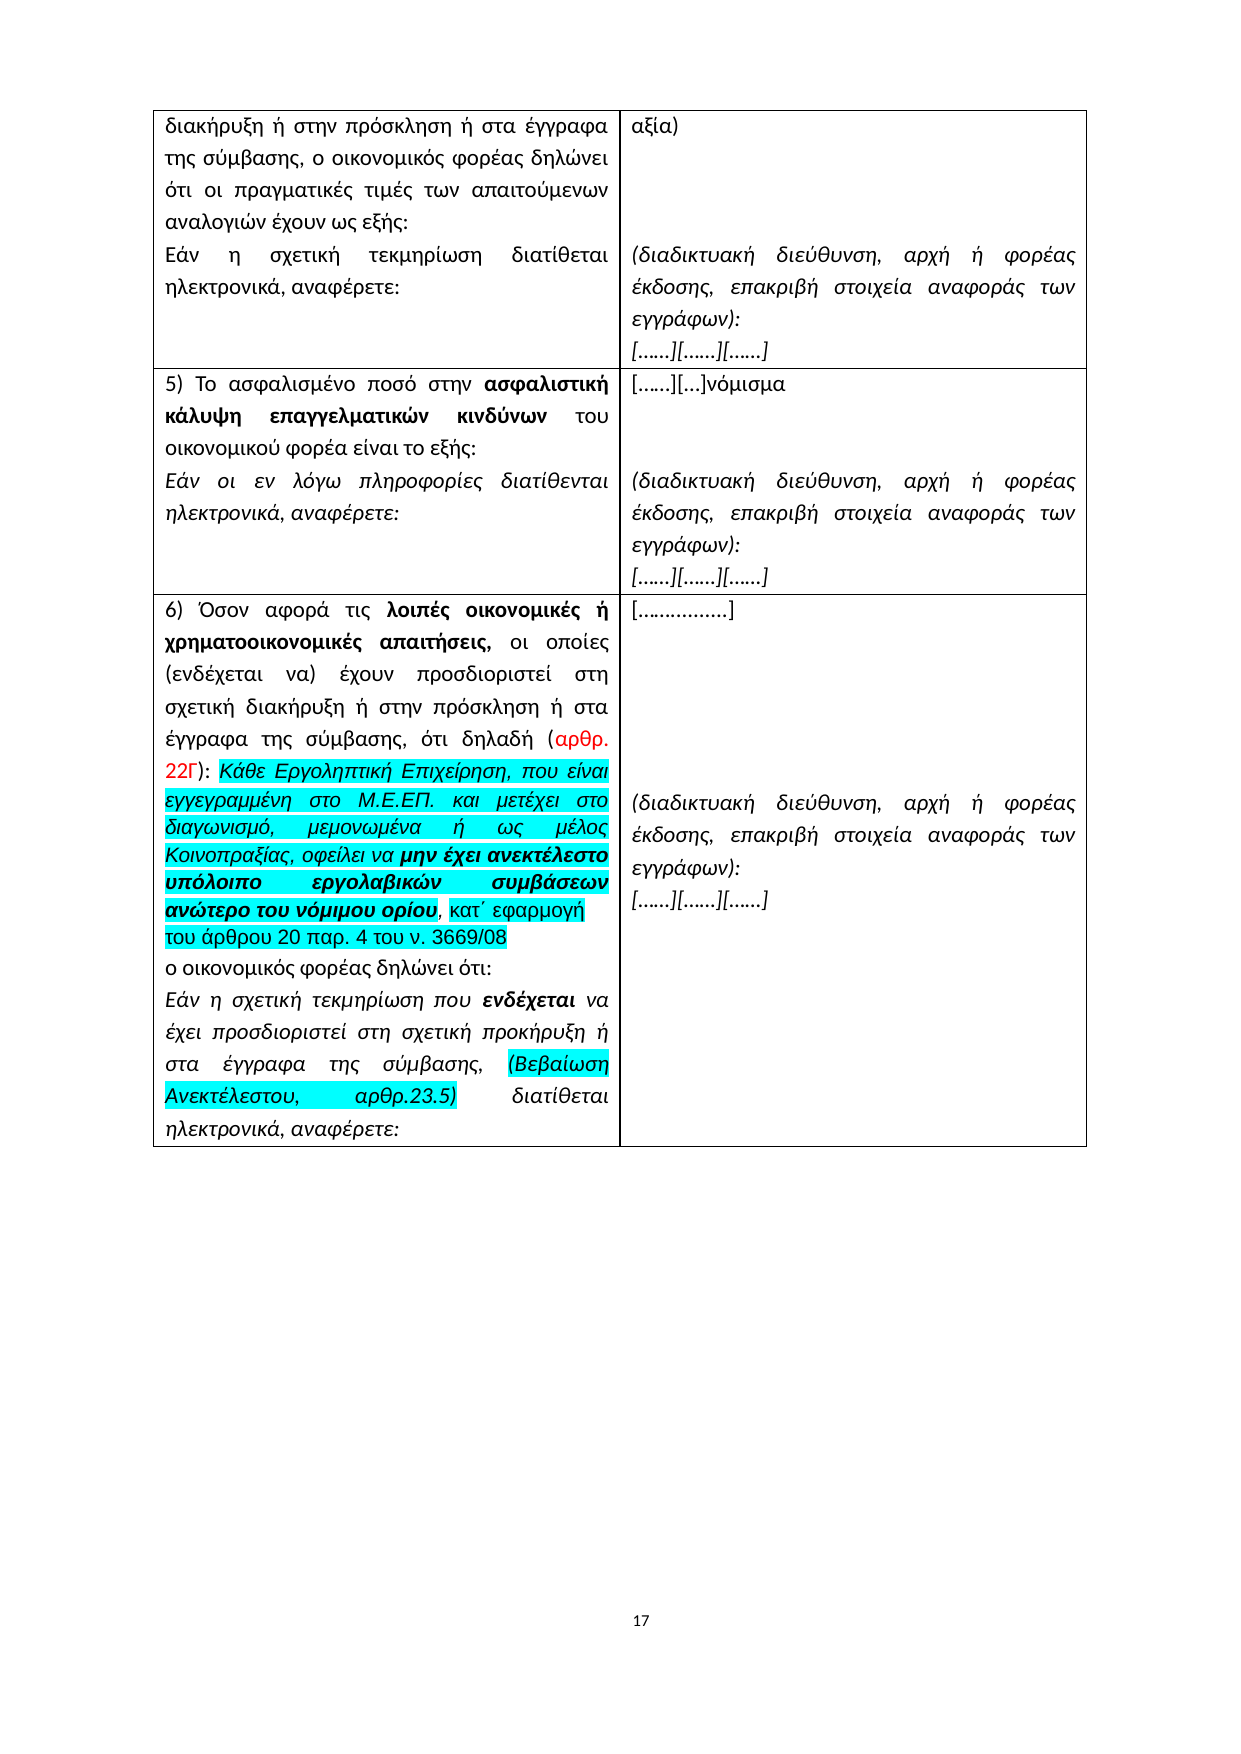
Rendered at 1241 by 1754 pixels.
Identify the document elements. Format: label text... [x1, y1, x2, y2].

table_cell 6) Όσον αφορά τις λοιπές οικονομικές ή χρηματοοικονομικές απαιτήσεις, οι οποίες (ενδέχεται να) έχουν προσδιοριστεί στη σχετική διακήρυξη ή στην πρόσκληση ή στα έγγραφα της σύμβασης, ότι δηλαδή (αρθρ. 22Γ): Κάθε Εργοληπτική Επιχείρηση, που είναι εγγεγραμμένη στο Μ.Ε.ΕΠ. και μετέχει στο διαγωνισμό, μεμονωμένα ή ως μέλος Κοινοπραξίας, οφείλει να μην έχει ανεκτέλεστο υπόλοιπο εργολαβικών συμβάσεων ανώτερο του νόμιμου ορίου, κατ΄ εφαρμογή του άρθρου 20 παρ. 4 του ν. 3669/08 ο οικονομικός φορέας δηλώνει ότι: Εάν η σχετική τεκμηρίωση που ενδέχεται να έχει προσδιοριστεί στη σχετική προκήρυξη ή στα έγγραφα της σύμβασης, (Βεβαίωση Ανεκτέλεστου, αρθρ.23.5) διατίθεται ηλεκτρονικά, αναφέρετε: [154, 595, 619, 1146]
table_cell [……][…]νόμισμα (διαδικτυακή διεύθυνση, αρχή ή φορέας έκδοσης, επακριβή στοιχεία αναφοράς των εγγράφων): [……][……][……] [621, 369, 1086, 594]
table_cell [621, 111, 1086, 368]
table_cell 5) Το ασφαλισμένο ποσό στην ασφαλιστική κάλυψη επαγγελματικών κινδύνων του οικονομικού φορέα είναι το εξής: Εάν οι εν λόγω πληροφορίες διατίθενται ηλεκτρονικά, αναφέρετε: [154, 369, 619, 594]
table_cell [154, 111, 619, 368]
table_cell [……..........] (διαδικτυακή διεύθυνση, αρχή ή φορέας έκδοσης, επακριβή στοιχεία αναφοράς των εγγράφων): [……][……][……] [621, 595, 1086, 1146]
